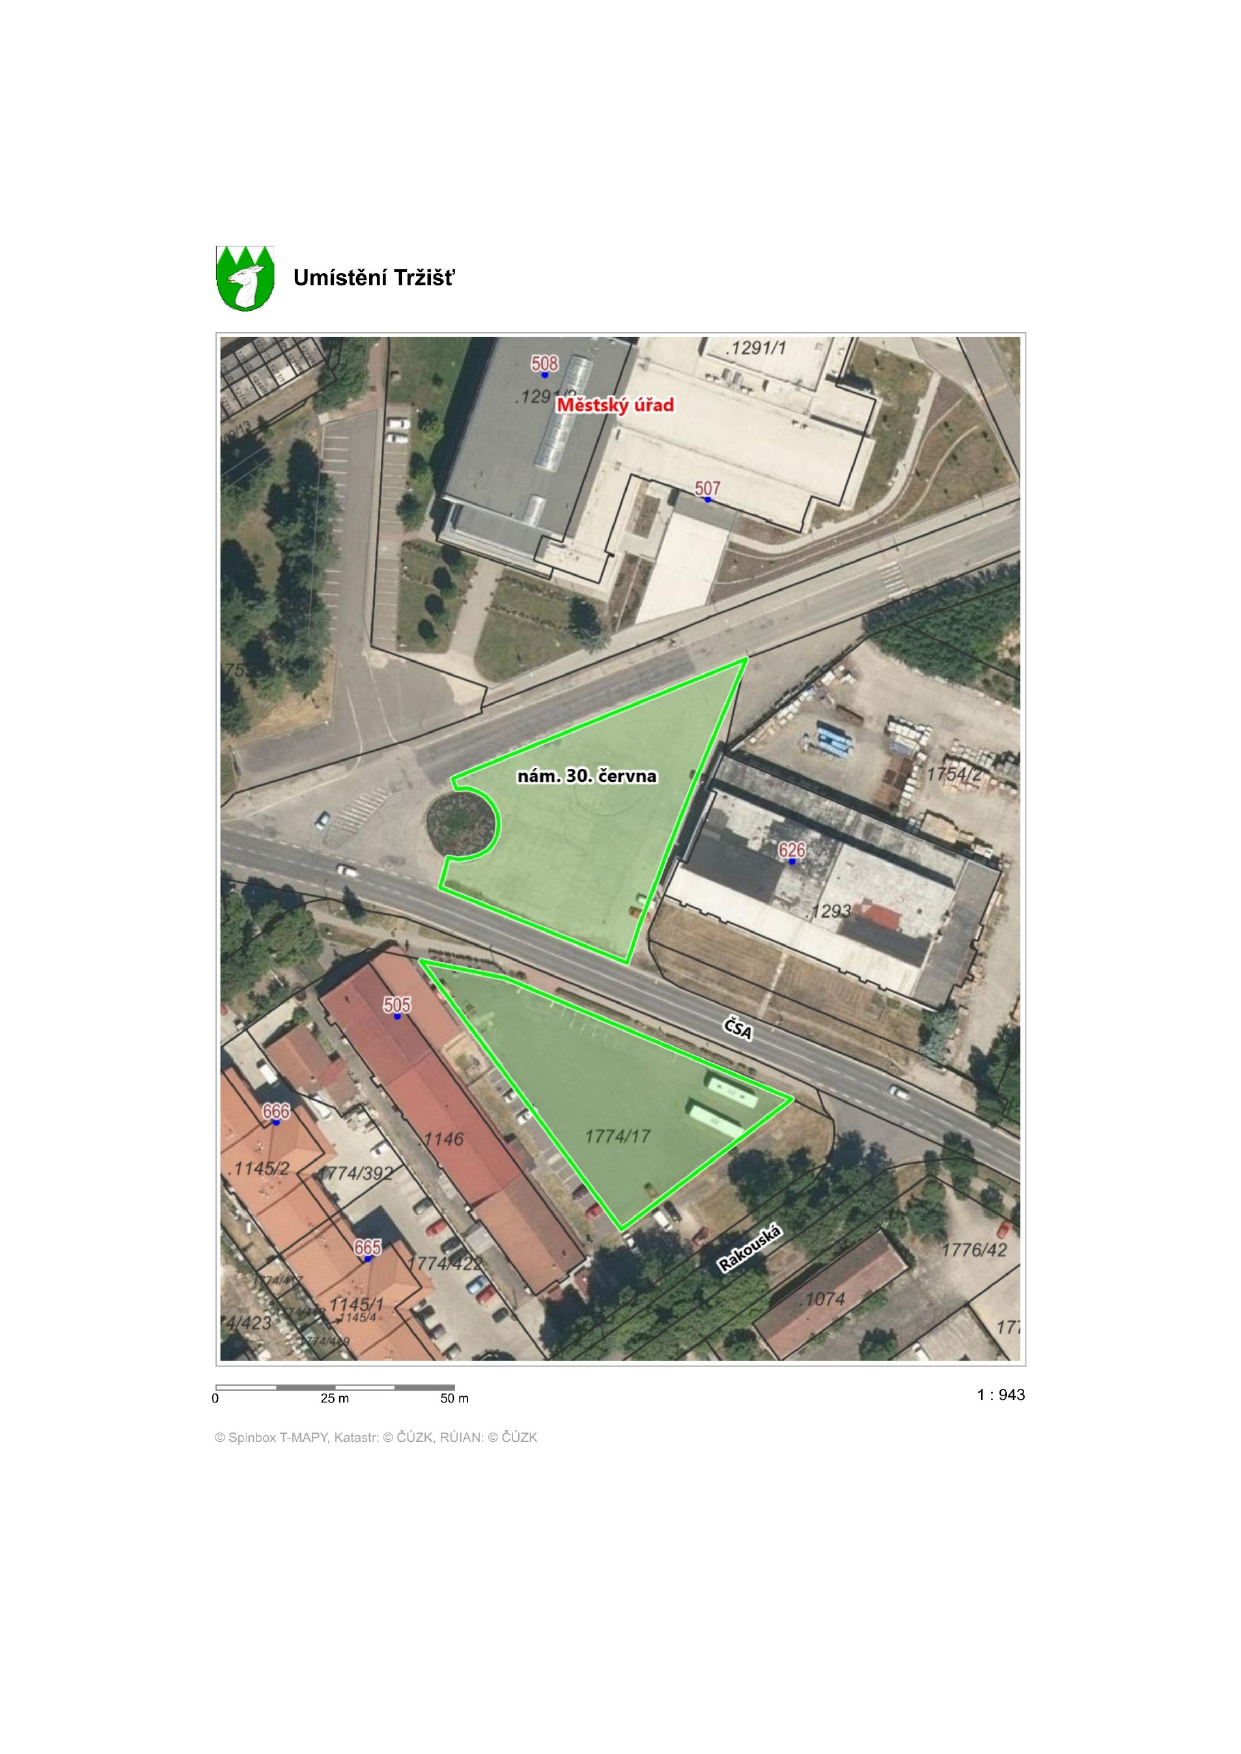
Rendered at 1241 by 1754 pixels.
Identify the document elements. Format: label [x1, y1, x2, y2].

picture [147, 176, 1092, 1516]
